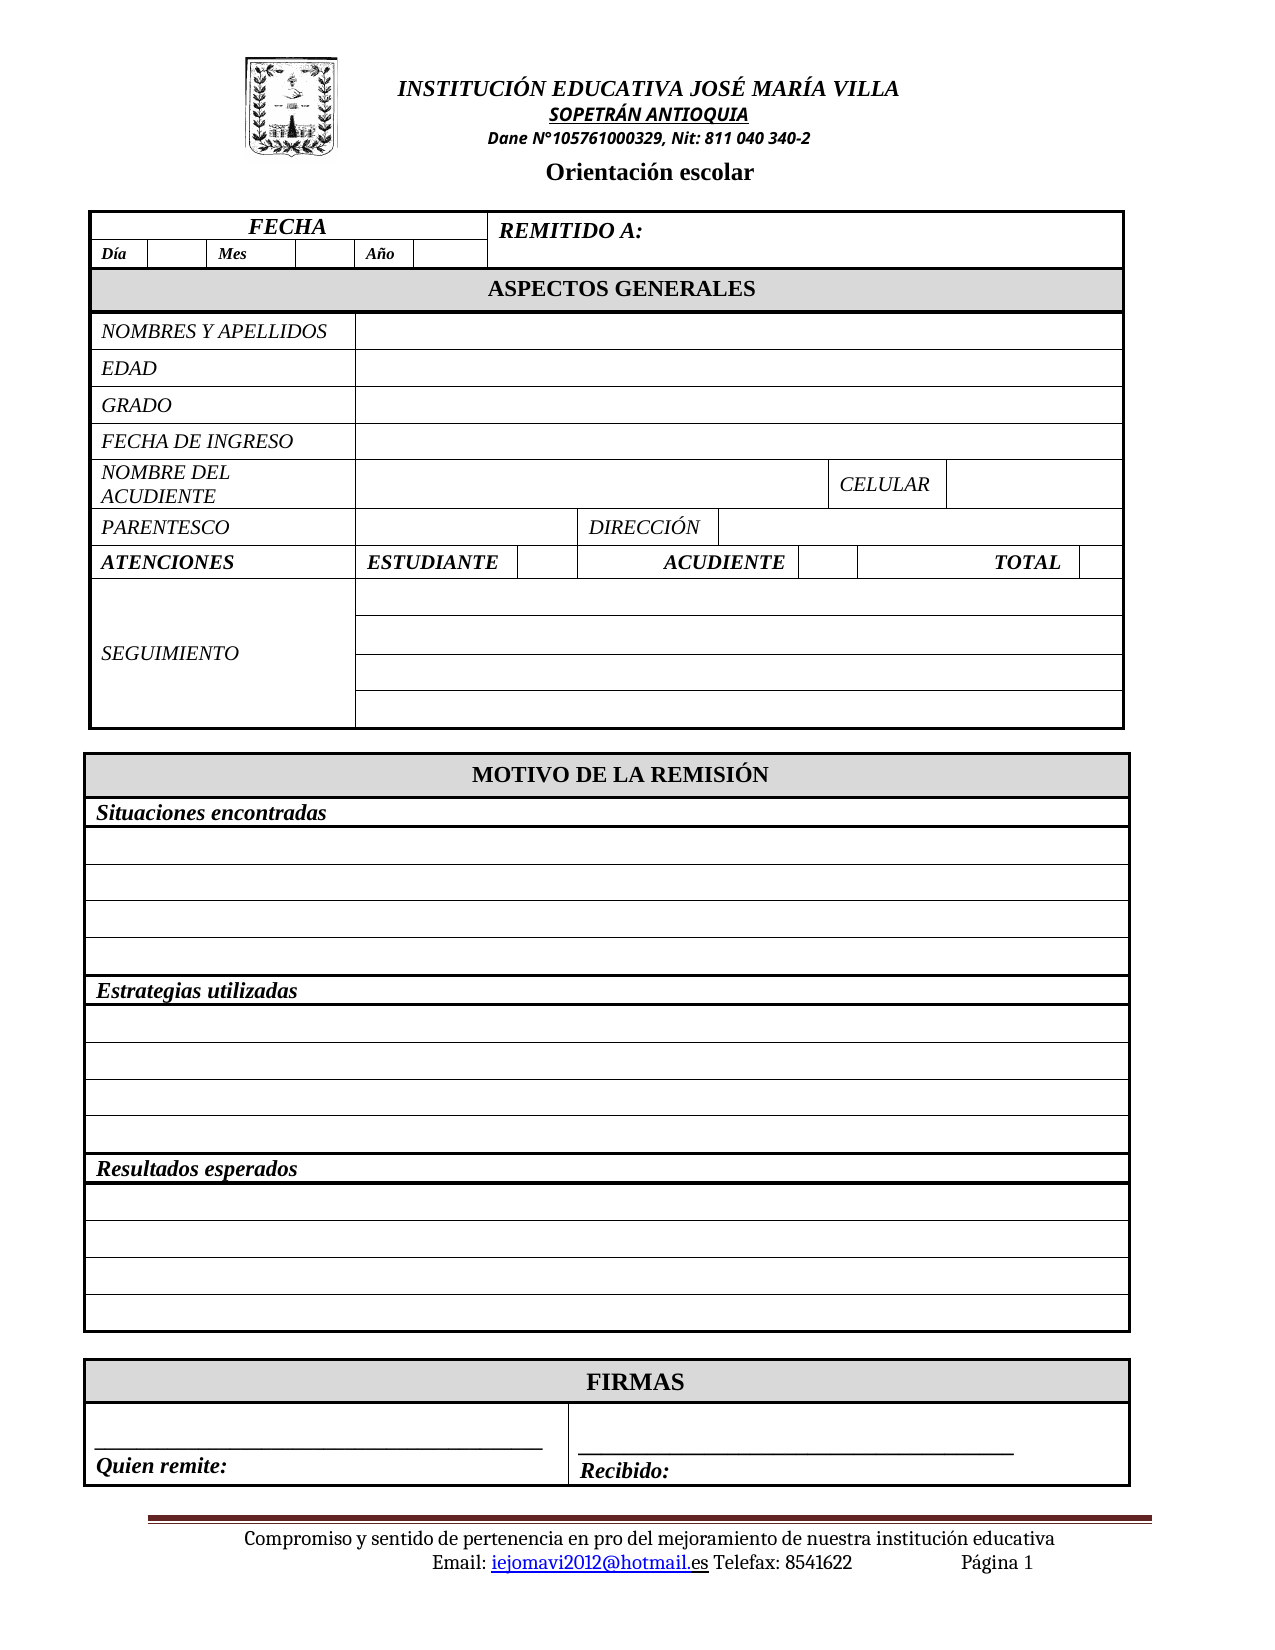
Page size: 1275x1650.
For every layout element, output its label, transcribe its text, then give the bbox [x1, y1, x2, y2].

table_cell [86, 865, 1128, 900]
table_cell Estrategias utilizadas [86, 977, 1128, 1003]
table_cell [86, 1185, 1128, 1220]
table_cell [92, 270, 1122, 310]
table_cell CELULAR [829, 460, 946, 508]
table_cell [356, 314, 1122, 349]
table_cell [719, 509, 1122, 545]
table_cell ______________________________________ Recibido: [569, 1404, 1128, 1483]
table_cell [86, 1116, 1128, 1152]
table_cell [86, 828, 1128, 864]
table_header FECHA [92, 213, 487, 239]
table_cell Año [355, 240, 413, 267]
table_cell [86, 1080, 1128, 1115]
table_cell NOMBRE DEL ACUDIENTE [92, 460, 355, 508]
table_cell [414, 240, 487, 267]
table_cell GRADO [92, 387, 355, 422]
table_cell Día [92, 240, 147, 267]
table_cell TOTAL [858, 546, 1079, 578]
table_cell [86, 1295, 1128, 1330]
table_cell [947, 460, 1122, 508]
table_cell [356, 424, 1122, 459]
table_cell [518, 546, 577, 578]
table_cell [86, 1006, 1128, 1042]
table_cell NOMBRES Y APELLIDOS [92, 314, 355, 349]
table_cell [1080, 546, 1122, 578]
table_header REMITIDO A: [488, 213, 1122, 267]
table_cell [356, 655, 1122, 690]
table_cell [86, 1258, 1128, 1293]
picture [245, 57, 338, 163]
table_cell [356, 387, 1122, 422]
table_cell [296, 240, 354, 267]
table_cell [86, 901, 1128, 937]
table_header [86, 755, 1128, 796]
table_cell ACUDIENTE [578, 546, 798, 578]
table_cell ATENCIONES [92, 546, 355, 578]
table_cell [356, 691, 1122, 727]
table_cell FECHA DE INGRESO [92, 424, 355, 459]
table_cell [799, 546, 857, 578]
table_cell ESTUDIANTE [356, 546, 517, 578]
table_cell [86, 1221, 1128, 1257]
table_cell Mes [207, 240, 295, 267]
table_header [86, 1361, 1128, 1401]
table_cell [356, 509, 577, 545]
table_cell EDAD [92, 350, 355, 386]
table_cell [86, 938, 1128, 974]
table_cell SEGUIMIENTO [92, 579, 355, 727]
table_cell [356, 460, 828, 508]
table_cell Situaciones encontradas [86, 799, 1128, 825]
table_cell [86, 1043, 1128, 1079]
table_cell [356, 616, 1122, 654]
table_cell PARENTESCO [92, 509, 355, 545]
table_cell [148, 240, 206, 267]
table_cell [356, 579, 1122, 615]
table_cell ___________________________________________ Quien remite: [86, 1404, 568, 1483]
table_cell [356, 350, 1122, 386]
table_cell DIRECCIÓN [578, 509, 718, 545]
table_cell Resultados esperados [86, 1155, 1128, 1181]
